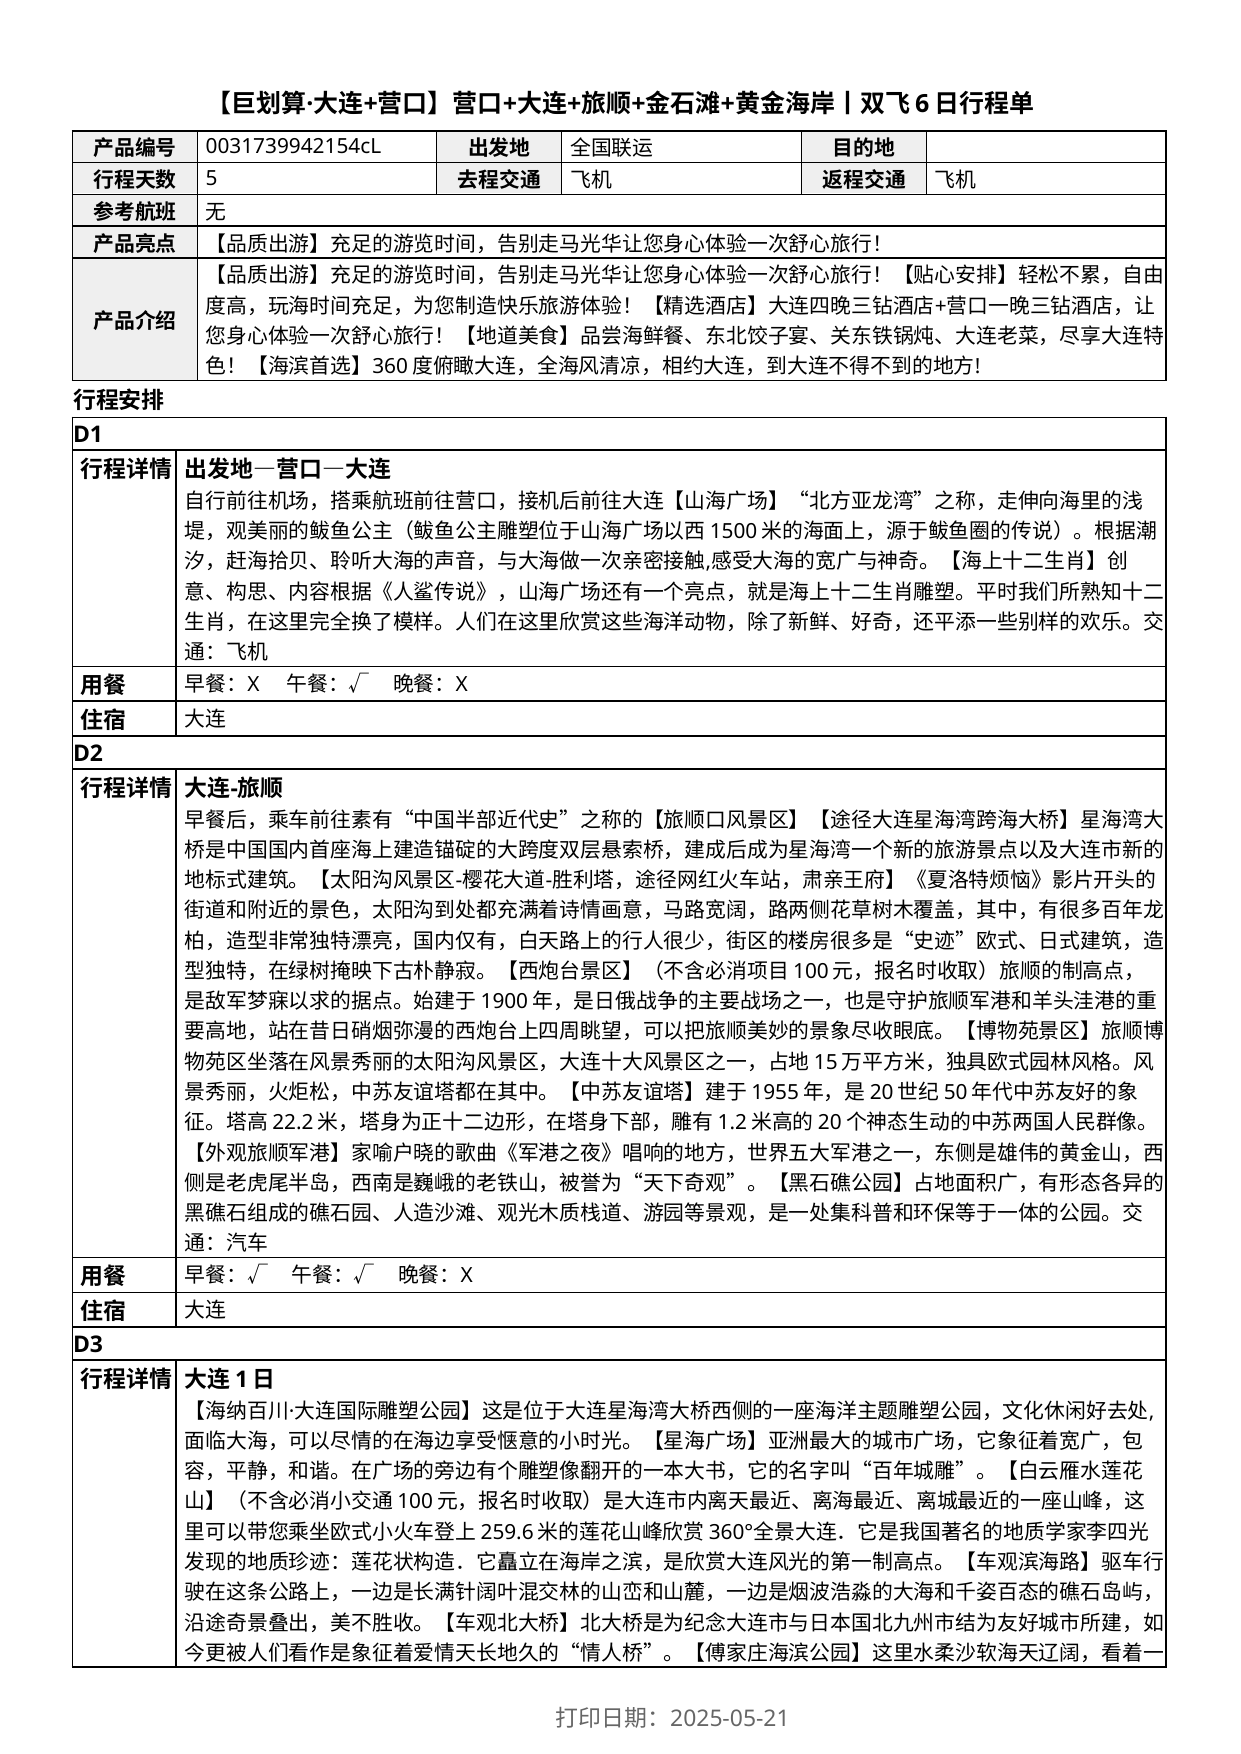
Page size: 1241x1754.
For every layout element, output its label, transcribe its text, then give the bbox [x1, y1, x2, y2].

table_cell D2 [73, 737, 1165, 768]
table_cell 无 [198, 195, 1165, 225]
table_cell 大连 [177, 702, 1165, 735]
table_header 产品编号 [73, 132, 197, 162]
table_header 全国联运 [562, 132, 801, 162]
table_cell 产品介绍 [73, 259, 197, 380]
table_cell 参考航班 [73, 195, 197, 225]
table_cell 去程交通 [437, 163, 561, 193]
table_header 出发地 [437, 132, 561, 162]
table_cell 大连 [177, 1293, 1165, 1326]
table_header [927, 132, 1165, 162]
table_cell 用餐 [73, 1258, 175, 1291]
table_cell 行程天数 [73, 163, 197, 193]
table_header 0031739942154cL [198, 132, 436, 162]
table_cell 住宿 [73, 1293, 175, 1326]
table_header 目的地 [802, 132, 926, 162]
table_cell 用餐 [73, 667, 175, 700]
table_header D1 [73, 418, 1165, 449]
text 行程安排 [73, 382, 1167, 416]
table_cell 早餐：√ 午餐：√ 晚餐：X [177, 1258, 1165, 1291]
table_cell 产品亮点 [73, 227, 197, 257]
table_cell 返程交通 [802, 163, 926, 193]
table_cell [177, 1361, 1165, 1666]
table_cell 大连-旅顺 早餐后，乘车前往素有“中国半部近代史”之称的【旅顺口风景区】 [177, 770, 1165, 1257]
table_cell D3 [73, 1328, 1165, 1359]
table_cell 【品质出游】充足的游览时间，告别走马光华让您身心体验一次舒心旅行！ [198, 227, 1165, 257]
table_cell 5 [198, 163, 436, 193]
text 【巨划算·大连+营口】营口+大连+旅顺+金石滩+黄金海岸丨双飞6日行程单 [73, 83, 1167, 119]
table_cell 出发地—营口—大连 自行前往机场，搭乘航班前往营口，接机后前往大连 [177, 451, 1165, 666]
table_cell 行程详情 [73, 1361, 175, 1666]
table_cell 早餐：X 午餐：√ 晚餐：X [177, 667, 1165, 700]
table_cell 【品质出游】充足的游览时间，告别走马光华让您身心体验一次舒心旅行！ [198, 259, 1165, 380]
table_cell 住宿 [73, 702, 175, 735]
table_cell 行程详情 [73, 770, 175, 1257]
table_cell 飞机 [927, 163, 1165, 193]
table_cell 飞机 [562, 163, 801, 193]
table_cell 行程详情 [73, 451, 175, 666]
